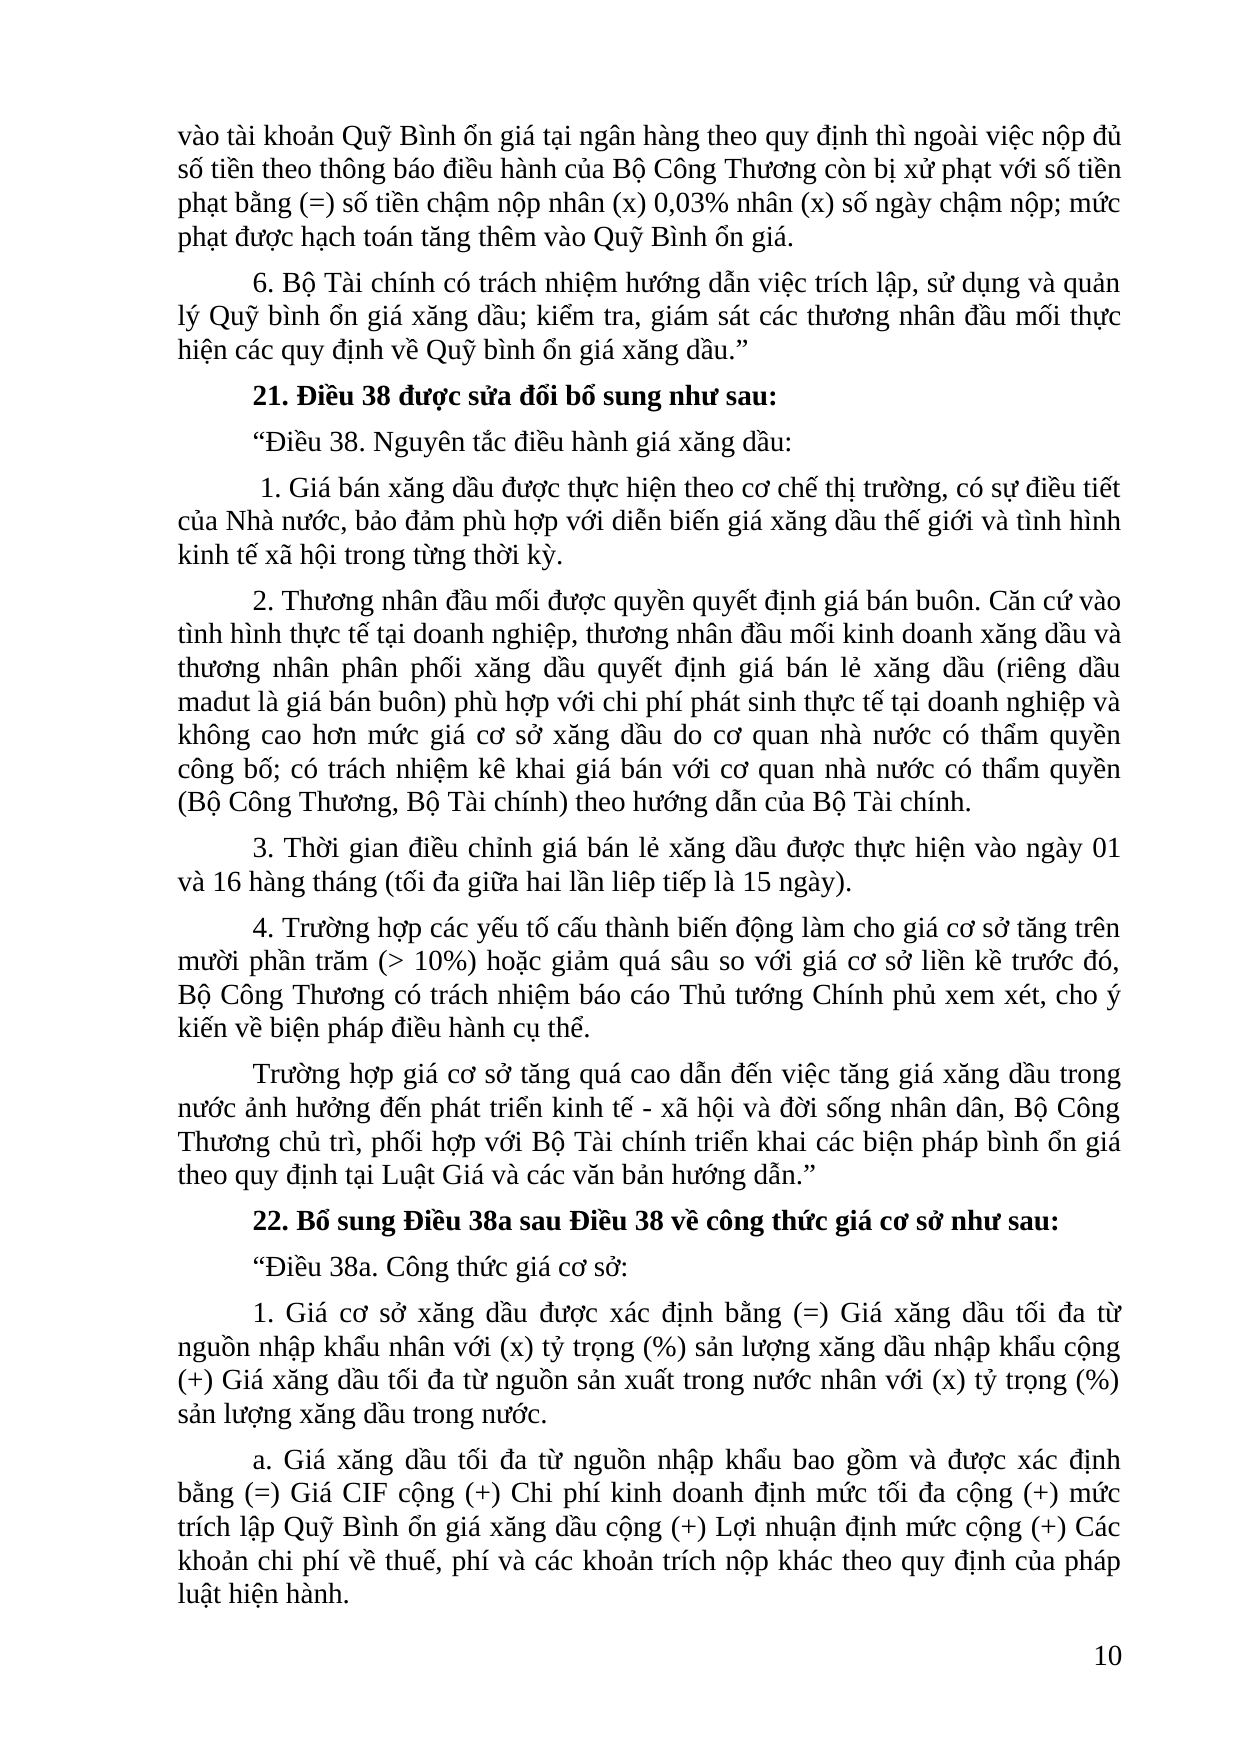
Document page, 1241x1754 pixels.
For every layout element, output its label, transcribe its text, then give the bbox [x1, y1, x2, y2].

text 1. Giá bán xăng dầu được thực hiện theo cơ chế thị trường, có sự điều tiết của Nhà nước, bảo đảm phù hợp với diễn biến giá xăng dầu thế giới và tình hình kinh tế xã hội trong từng thời kỳ. [177, 470, 1122, 571]
text 22. Bổ sung Điều 38a sau Điều 38 về công thức giá cơ sở như sau: [177, 1203, 1122, 1237]
text 1. Giá cơ sở xăng dầu được xác định bằng (=) Giá xăng dầu tối đa từ nguồn nhập khẩu nhân với (x) tỷ trọng (%) sản lượng xăng dầu nhập khẩu cộng (+) Giá xăng dầu tối đa từ nguồn sản xuất trong nước nhân với (x) tỷ trọng (%) sản lượng xăng dầu trong nước. [177, 1295, 1122, 1429]
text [177, 118, 1122, 252]
text “Điều 38a. Công thức giá cơ sở: [177, 1249, 1122, 1283]
text 21. Điều 38 được sửa đổi bổ sung như sau: [177, 378, 1122, 411]
text 6. Bộ Tài chính có trách nhiệm hướng dẫn việc trích lập, sử dụng và quản lý Quỹ bình ổn giá xăng dầu; kiểm tra, giám sát các thương nhân đầu mối thực hiện các quy định về Quỹ bình ổn giá xăng dầu.” [177, 265, 1122, 365]
text 2. Thương nhân đầu mối được quyền quyết định giá bán buôn. Căn cứ vào tình hình thực tế tại doanh nghiệp, thương nhân đầu mối kinh doanh xăng dầu và thương nhân phân phối xăng dầu quyết định giá bán lẻ xăng dầu (riêng dầu madut là giá bán buôn) phù hợp với chi phí phát sinh thực tế tại doanh nghiệp và không cao hơn mức giá cơ sở xăng dầu do cơ quan nhà nước có thẩm quyền công bố; có trách nhiệm kê khai giá bán với cơ quan nhà nước có thẩm quyền (Bộ Công Thương, Bộ Tài chính) theo hướng dẫn của Bộ Tài chính. [177, 583, 1122, 818]
text 3. Thời gian điều chỉnh giá bán lẻ xăng dầu được thực hiện vào ngày 01 và 16 hàng tháng (tối đa giữa hai lần liêp tiếp là 15 ngày). [177, 830, 1122, 897]
text Trường hợp giá cơ sở tăng quá cao dẫn đến việc tăng giá xăng dầu trong nước ảnh hưởng đến phát triển kinh tế - xã hội và đời sống nhân dân, Bộ Công Thương chủ trì, phối hợp với Bộ Tài chính triển khai các biện pháp bình ổn giá theo quy định tại Luật Giá và các văn bản hướng dẫn.” [177, 1057, 1122, 1191]
text a. Giá xăng dầu tối đa từ nguồn nhập khẩu bao gồm và được xác định bằng (=) Giá CIF cộng (+) Chi phí kinh doanh định mức tối đa cộng (+) mức trích lập Quỹ Bình ổn giá xăng dầu cộng (+) Lợi nhuận định mức cộng (+) Các khoản chi phí về thuế, phí và các khoản trích nộp khác theo quy định của pháp luật hiện hành. [177, 1442, 1122, 1610]
text “Điều 38. Nguyên tắc điều hành giá xăng dầu: [177, 424, 1122, 457]
text 4. Trường hợp các yếu tố cấu thành biến động làm cho giá cơ sở tăng trên mười phần trăm (> 10%) hoặc giảm quá sâu so với giá cơ sở liền kề trước đó, Bộ Công Thương có trách nhiệm báo cáo Thủ tướng Chính phủ xem xét, cho ý kiến về biện pháp điều hành cụ thể. [177, 910, 1122, 1044]
